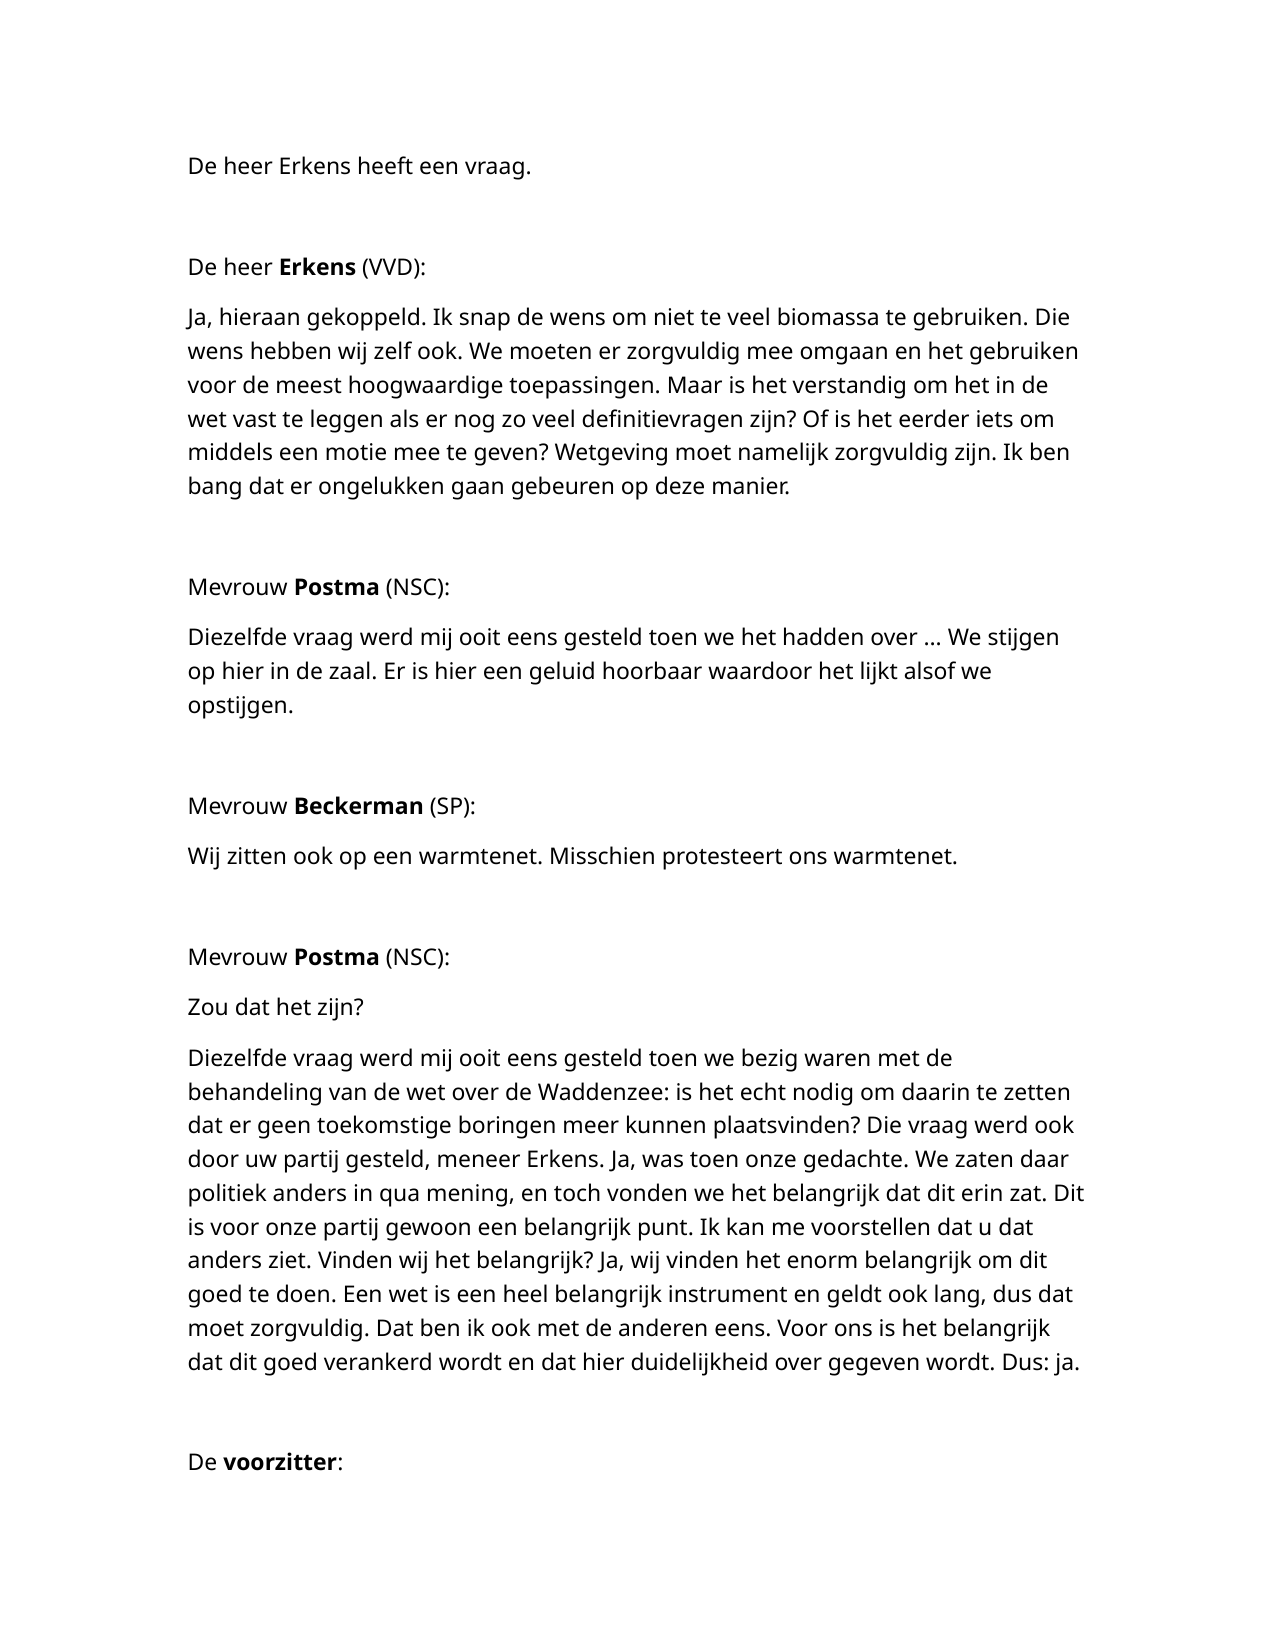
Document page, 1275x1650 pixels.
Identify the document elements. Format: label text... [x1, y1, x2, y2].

text Diezelfde vraag werd mij ooit eens gesteld toen we bezig waren met de behandeling van de wet over de Waddenzee: is het echt nodig om daarin te zetten dat er geen toekomstige boringen meer kunnen plaatsvinden? Die vraag werd ook door uw partij gesteld, meneer Erkens. Ja, was toen onze gedachte. We zaten daar politiek anders in qua mening, en toch vonden we het belangrijk dat dit erin zat. Dit is voor onze partij gewoon een belangrijk punt. Ik kan me voorstellen dat u dat anders ziet. Vinden wij het belangrijk? Ja, wij vinden het enorm belangrijk om dit goed te doen. Een wet is een heel belangrijk instrument en geldt ook lang, dus dat moet zorgvuldig. Dat ben ik ook met de anderen eens. Voor ons is het belangrijk dat dit goed verankerd wordt en dat hier duidelijkheid over gegeven wordt. Dus: ja. [187, 1042, 1087, 1377]
text De voorzitter: [187, 1446, 1087, 1477]
text Zou dat het zijn? [187, 991, 1087, 1022]
text Mevrouw Beckerman (SP): [187, 789, 1087, 821]
text Wij zitten ook op een warmtenet. Misschien protesteert ons warmtenet. [187, 840, 1087, 871]
text Mevrouw Postma (NSC): [187, 571, 1087, 602]
text Mevrouw Postma (NSC): [187, 941, 1087, 972]
text De heer Erkens (VVD): [187, 251, 1087, 282]
text Diezelfde vraag werd mij ooit eens gesteld toen we het hadden over … We stijgen op hier in de zaal. Er is hier een geluid hoorbaar waardoor het lijkt alsof we opstijgen. [187, 621, 1087, 720]
text De heer Erkens heeft een vraag. [187, 150, 1087, 181]
text Ja, hieraan gekoppeld. Ik snap de wens om niet te veel biomassa te gebruiken. Die wens hebben wij zelf ook. We moeten er zorgvuldig mee omgaan en het gebruiken voor de meest hoogwaardige toepassingen. Maar is het verstandig om het in de wet vast te leggen als er nog zo veel definitievragen zijn? Of is het eerder iets om middels een motie mee te geven? Wetgeving moet namelijk zorgvuldig zijn. Ik ben bang dat er ongelukken gaan gebeuren op deze manier. [187, 301, 1087, 501]
